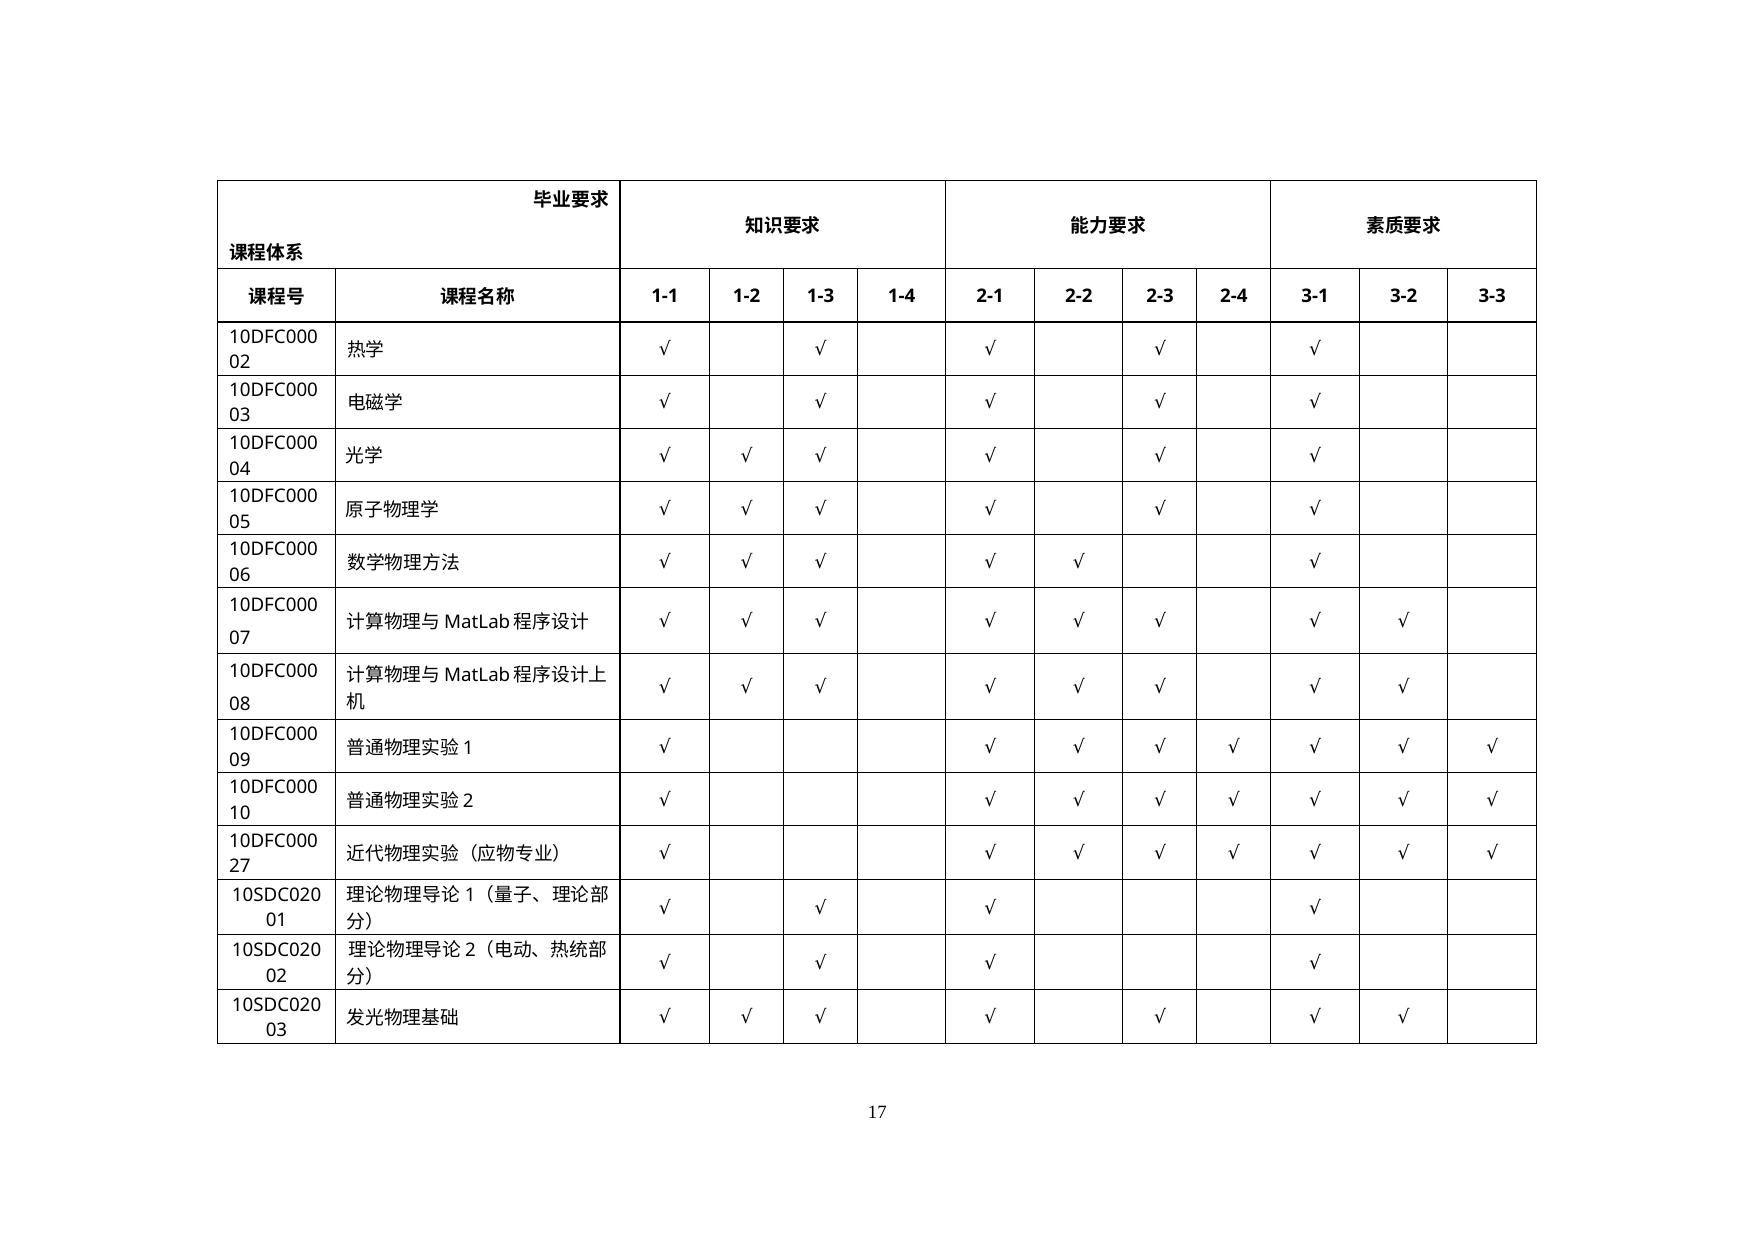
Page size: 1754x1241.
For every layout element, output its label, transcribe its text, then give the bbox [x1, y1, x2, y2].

table_cell [858, 935, 945, 989]
table_cell √ [946, 429, 1034, 481]
table_cell √ [621, 720, 709, 772]
table_cell √ [621, 535, 709, 587]
table_header 能力要求 [946, 181, 1270, 268]
table_cell [858, 323, 945, 374]
table_cell 10SDC02003 [218, 990, 335, 1042]
table_cell √ [784, 880, 857, 934]
table_cell √ [1448, 826, 1536, 878]
table_cell 1-3 [784, 269, 857, 321]
table_cell 10DFC00007 [218, 588, 335, 653]
table_cell [1448, 654, 1536, 719]
table_cell √ [621, 990, 709, 1042]
table_cell 10DFC00009 [218, 720, 335, 772]
table_cell √ [1271, 654, 1359, 719]
table_cell 理论物理导论1（量子、理论部分） [336, 880, 619, 934]
table_cell √ [621, 482, 709, 534]
table_cell √ [621, 935, 709, 989]
table_cell √ [1360, 990, 1447, 1042]
table_cell [1360, 323, 1447, 374]
table_cell [1035, 376, 1122, 428]
table_cell √ [1123, 654, 1196, 719]
table_cell [1360, 482, 1447, 534]
table_cell √ [1360, 588, 1447, 653]
table_cell √ [1271, 376, 1359, 428]
table_cell [858, 376, 945, 428]
table_cell √ [946, 720, 1034, 772]
table_cell 1-1 [621, 269, 709, 321]
table_cell √ [946, 826, 1034, 878]
table_cell [1448, 376, 1536, 428]
table_cell 10DFC00003 [218, 376, 335, 428]
table_cell 10DFC00008 [218, 654, 335, 719]
table_cell √ [1271, 323, 1359, 374]
table_cell [784, 720, 857, 772]
table_cell [1197, 482, 1270, 534]
table_cell √ [1035, 654, 1122, 719]
table_cell [1448, 323, 1536, 374]
table_cell [710, 880, 783, 934]
table_cell √ [1035, 773, 1122, 825]
table_cell 10DFC00002 [218, 323, 335, 374]
table_cell [710, 323, 783, 374]
table_cell 发光物理基础 [336, 990, 619, 1042]
table_cell √ [784, 935, 857, 989]
table_cell [1123, 935, 1196, 989]
table_cell √ [1123, 429, 1196, 481]
table_cell 原子物理学 [336, 482, 619, 534]
table_cell √ [1271, 588, 1359, 653]
table_cell [1360, 935, 1447, 989]
table_cell √ [946, 773, 1034, 825]
table_cell 3-2 [1360, 269, 1447, 321]
table_cell √ [1271, 429, 1359, 481]
table_cell [858, 535, 945, 587]
table_cell [710, 720, 783, 772]
table_cell 课程号 [218, 269, 335, 321]
table_cell √ [621, 588, 709, 653]
table_cell [858, 720, 945, 772]
table_cell [1448, 588, 1536, 653]
table_cell √ [710, 482, 783, 534]
table_cell √ [1448, 773, 1536, 825]
table_cell [1035, 482, 1122, 534]
table_cell [1035, 880, 1122, 934]
table_cell √ [621, 323, 709, 374]
table_cell √ [1123, 376, 1196, 428]
table_cell [1448, 429, 1536, 481]
table_cell √ [1360, 654, 1447, 719]
table_cell √ [621, 880, 709, 934]
table_cell √ [1271, 990, 1359, 1042]
table_cell [1035, 935, 1122, 989]
table_cell [1035, 990, 1122, 1042]
table_cell [710, 935, 783, 989]
table_cell √ [1123, 482, 1196, 534]
table_cell √ [946, 880, 1034, 934]
table_cell 10DFC00027 [218, 826, 335, 878]
table_cell 近代物理实验（应物专业） [336, 826, 619, 878]
table_cell 3-3 [1448, 269, 1536, 321]
table_cell √ [1271, 482, 1359, 534]
table_cell 10DFC00006 [218, 535, 335, 587]
table_cell 1-2 [710, 269, 783, 321]
table_cell 计算物理与MatLab程序设计 [336, 588, 619, 653]
table_header 毕业要求 课程体系 [218, 181, 619, 268]
table_cell √ [1197, 720, 1270, 772]
table_cell √ [1123, 990, 1196, 1042]
table_cell √ [946, 323, 1034, 374]
table_cell √ [710, 588, 783, 653]
table_cell √ [1360, 773, 1447, 825]
table_cell √ [946, 935, 1034, 989]
table_cell √ [946, 990, 1034, 1042]
table_cell [1360, 535, 1447, 587]
table_cell [710, 376, 783, 428]
table_cell √ [621, 429, 709, 481]
table_cell 2-2 [1035, 269, 1122, 321]
table_cell [858, 654, 945, 719]
table_cell 理论物理导论2（电动、热统部分） [336, 935, 619, 989]
table_cell √ [1271, 880, 1359, 934]
table_cell [1197, 588, 1270, 653]
table_cell [858, 482, 945, 534]
table_cell √ [710, 535, 783, 587]
table_cell [1448, 535, 1536, 587]
table_cell √ [621, 654, 709, 719]
table_cell [1035, 323, 1122, 374]
table_cell √ [784, 535, 857, 587]
table_cell [858, 880, 945, 934]
table_cell √ [1035, 720, 1122, 772]
table_cell √ [1271, 720, 1359, 772]
table_cell [1123, 535, 1196, 587]
table_cell [1035, 429, 1122, 481]
table_cell √ [621, 826, 709, 878]
table_cell √ [621, 773, 709, 825]
table_cell 光学 [336, 429, 619, 481]
table_cell 电磁学 [336, 376, 619, 428]
table_cell √ [946, 654, 1034, 719]
table_cell √ [1197, 826, 1270, 878]
table_cell √ [784, 654, 857, 719]
table_cell [1448, 990, 1536, 1042]
table_cell 普通物理实验2 [336, 773, 619, 825]
table_cell √ [1123, 826, 1196, 878]
table_cell √ [1271, 935, 1359, 989]
table_cell [1448, 935, 1536, 989]
table_cell 2-1 [946, 269, 1034, 321]
table_cell √ [784, 376, 857, 428]
table_cell √ [1035, 535, 1122, 587]
table_cell √ [710, 990, 783, 1042]
table_cell √ [784, 482, 857, 534]
table_cell [1197, 323, 1270, 374]
table_cell [858, 429, 945, 481]
table_cell 10SDC02002 [218, 935, 335, 989]
table_cell [1123, 880, 1196, 934]
table_cell √ [946, 376, 1034, 428]
table_cell 10DFC00004 [218, 429, 335, 481]
table_cell √ [1123, 720, 1196, 772]
table_cell √ [1035, 588, 1122, 653]
table_cell √ [1271, 535, 1359, 587]
table_cell √ [1271, 773, 1359, 825]
table_cell √ [621, 376, 709, 428]
table_cell [1197, 535, 1270, 587]
table_cell √ [784, 429, 857, 481]
table_cell 10DFC00010 [218, 773, 335, 825]
table_cell 10SDC02001 [218, 880, 335, 934]
table_cell √ [1360, 826, 1447, 878]
table_cell [710, 773, 783, 825]
table_cell √ [1271, 826, 1359, 878]
table_cell [1197, 654, 1270, 719]
table_cell √ [1448, 720, 1536, 772]
table_cell 2-3 [1123, 269, 1196, 321]
table_cell √ [1197, 773, 1270, 825]
table_cell [1197, 990, 1270, 1042]
table_cell 普通物理实验1 [336, 720, 619, 772]
table_cell [1360, 880, 1447, 934]
table_cell 10DFC00005 [218, 482, 335, 534]
table_cell [1197, 880, 1270, 934]
table_cell √ [1123, 773, 1196, 825]
table_cell [858, 990, 945, 1042]
table_cell √ [784, 323, 857, 374]
table_cell √ [1123, 323, 1196, 374]
table_cell 计算物理与MatLab程序设计上机 [336, 654, 619, 719]
table_cell √ [710, 654, 783, 719]
table_cell [1360, 376, 1447, 428]
table_cell [1197, 376, 1270, 428]
table_cell [1197, 429, 1270, 481]
table_cell √ [1360, 720, 1447, 772]
table_cell [1448, 482, 1536, 534]
table_cell √ [784, 990, 857, 1042]
table_cell [710, 826, 783, 878]
table_cell √ [946, 482, 1034, 534]
table_cell [1197, 935, 1270, 989]
table_cell 2-4 [1197, 269, 1270, 321]
table_cell 1-4 [858, 269, 945, 321]
table_cell √ [1035, 826, 1122, 878]
table_cell [858, 588, 945, 653]
table_cell √ [946, 588, 1034, 653]
table_cell [784, 826, 857, 878]
table_cell [858, 826, 945, 878]
table_cell 数学物理方法 [336, 535, 619, 587]
table_cell 课程名称 [336, 269, 619, 321]
table_cell √ [784, 588, 857, 653]
table_cell √ [710, 429, 783, 481]
table_cell [1360, 429, 1447, 481]
table_cell √ [946, 535, 1034, 587]
table_cell [1448, 880, 1536, 934]
table_header 素质要求 [1271, 181, 1536, 268]
table_cell √ [1123, 588, 1196, 653]
table_header 知识要求 [621, 181, 945, 268]
table_cell [784, 773, 857, 825]
table_cell [858, 773, 945, 825]
table_cell 3-1 [1271, 269, 1359, 321]
table_cell 热学 [336, 323, 619, 374]
